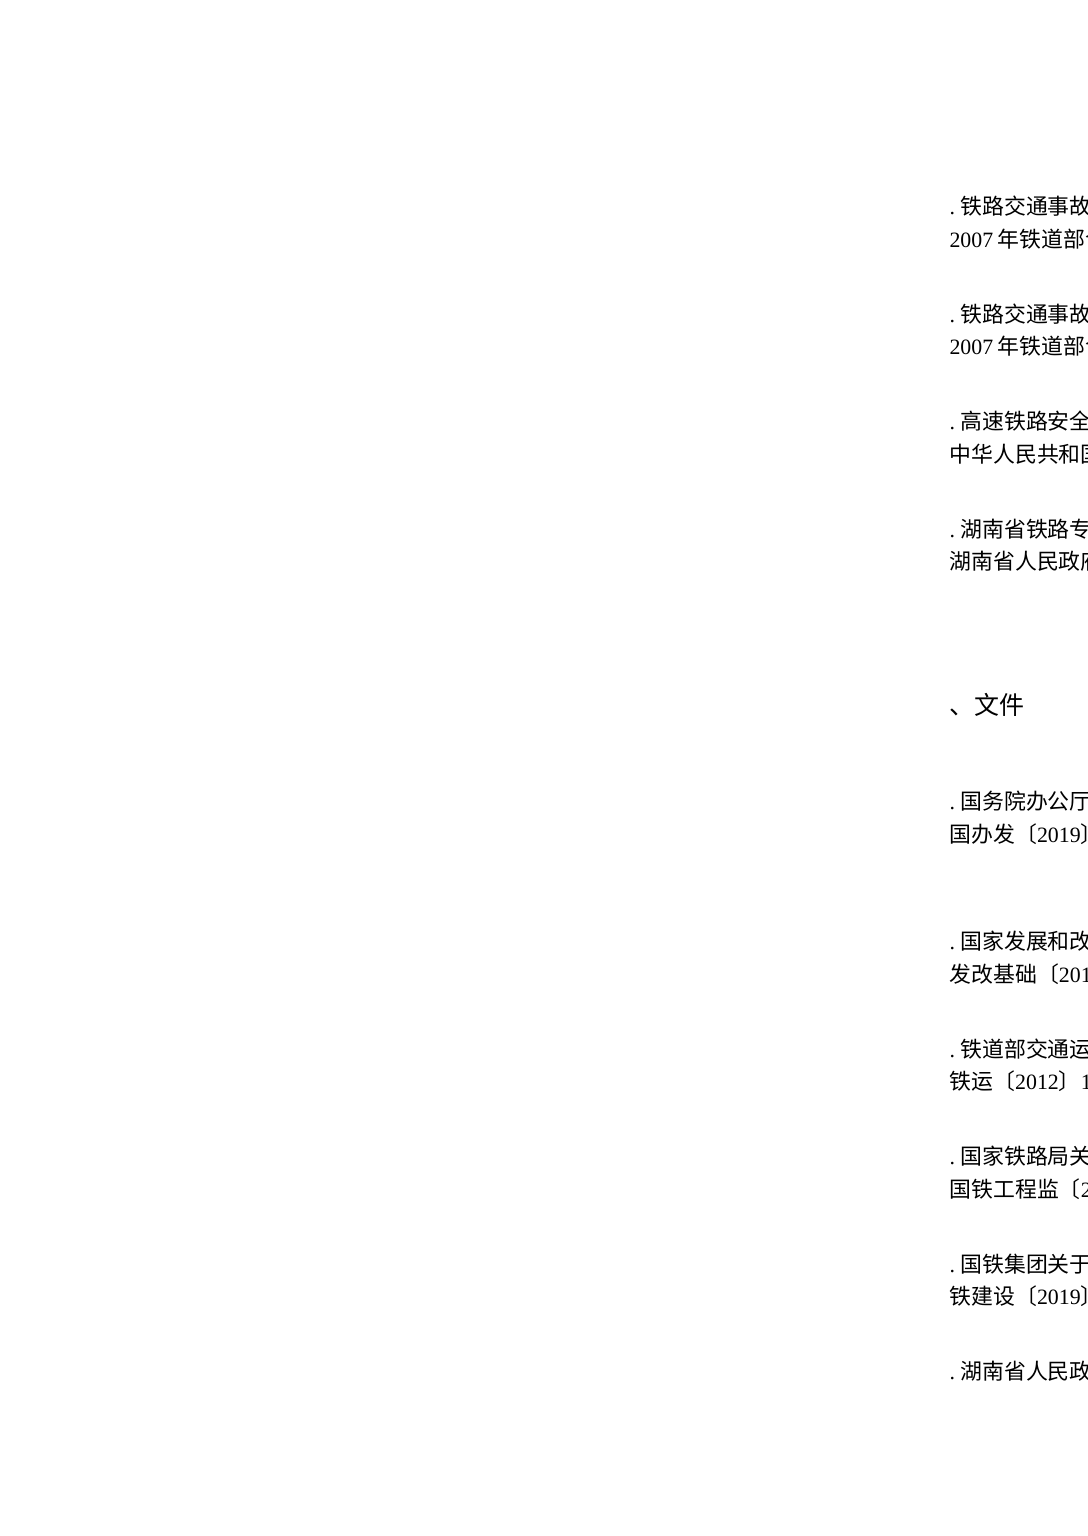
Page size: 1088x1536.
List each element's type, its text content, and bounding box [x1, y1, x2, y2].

text 6. 湖南省人民政府办公厅关于印发《湖南省开展铁路沿线安全环境整治工作实施方案》的通知 [949, 1321, 1088, 1386]
text 2. 铁路交通事故应急救援规则 [949, 264, 1088, 329]
text 1. 铁路交通事故调查处理规则 [949, 156, 1088, 221]
text 四、文件 [949, 606, 1088, 736]
text 5. 国铁集团关于规范非控股非代建合资铁路和地方铁路委托运营验收及运营安全评估工作的指导意见 [949, 1214, 1088, 1279]
text 2007年铁道部令第32号 83 [949, 329, 998, 361]
text 1. 国务院办公厅关于印发交通运输领域中央与地方财政事权和支出责任划分改革方案的通知 [949, 751, 1088, 816]
text 2007年铁道部令第30号 67 [949, 221, 1088, 254]
text 4. 国家铁路局关于进一步加强地方铁路工程质量安全监督工作的通知 [949, 1106, 1088, 1171]
text 3. 高速铁路安全防护管理办法 [949, 371, 1088, 436]
text 2. 国家发展和改革委员会自然资源部交通运输部国家铁路局中国国家铁路集团有限公司关于加快推进铁路专用线建设的指导意见 [949, 891, 1088, 956]
text 3. 铁道部交通运输部关于公铁立交和公铁并行路段护栏建设与维护管理有关问题的通知 [949, 999, 1088, 1064]
text 4. 湖南省铁路专用线管理办法 [949, 479, 1088, 544]
